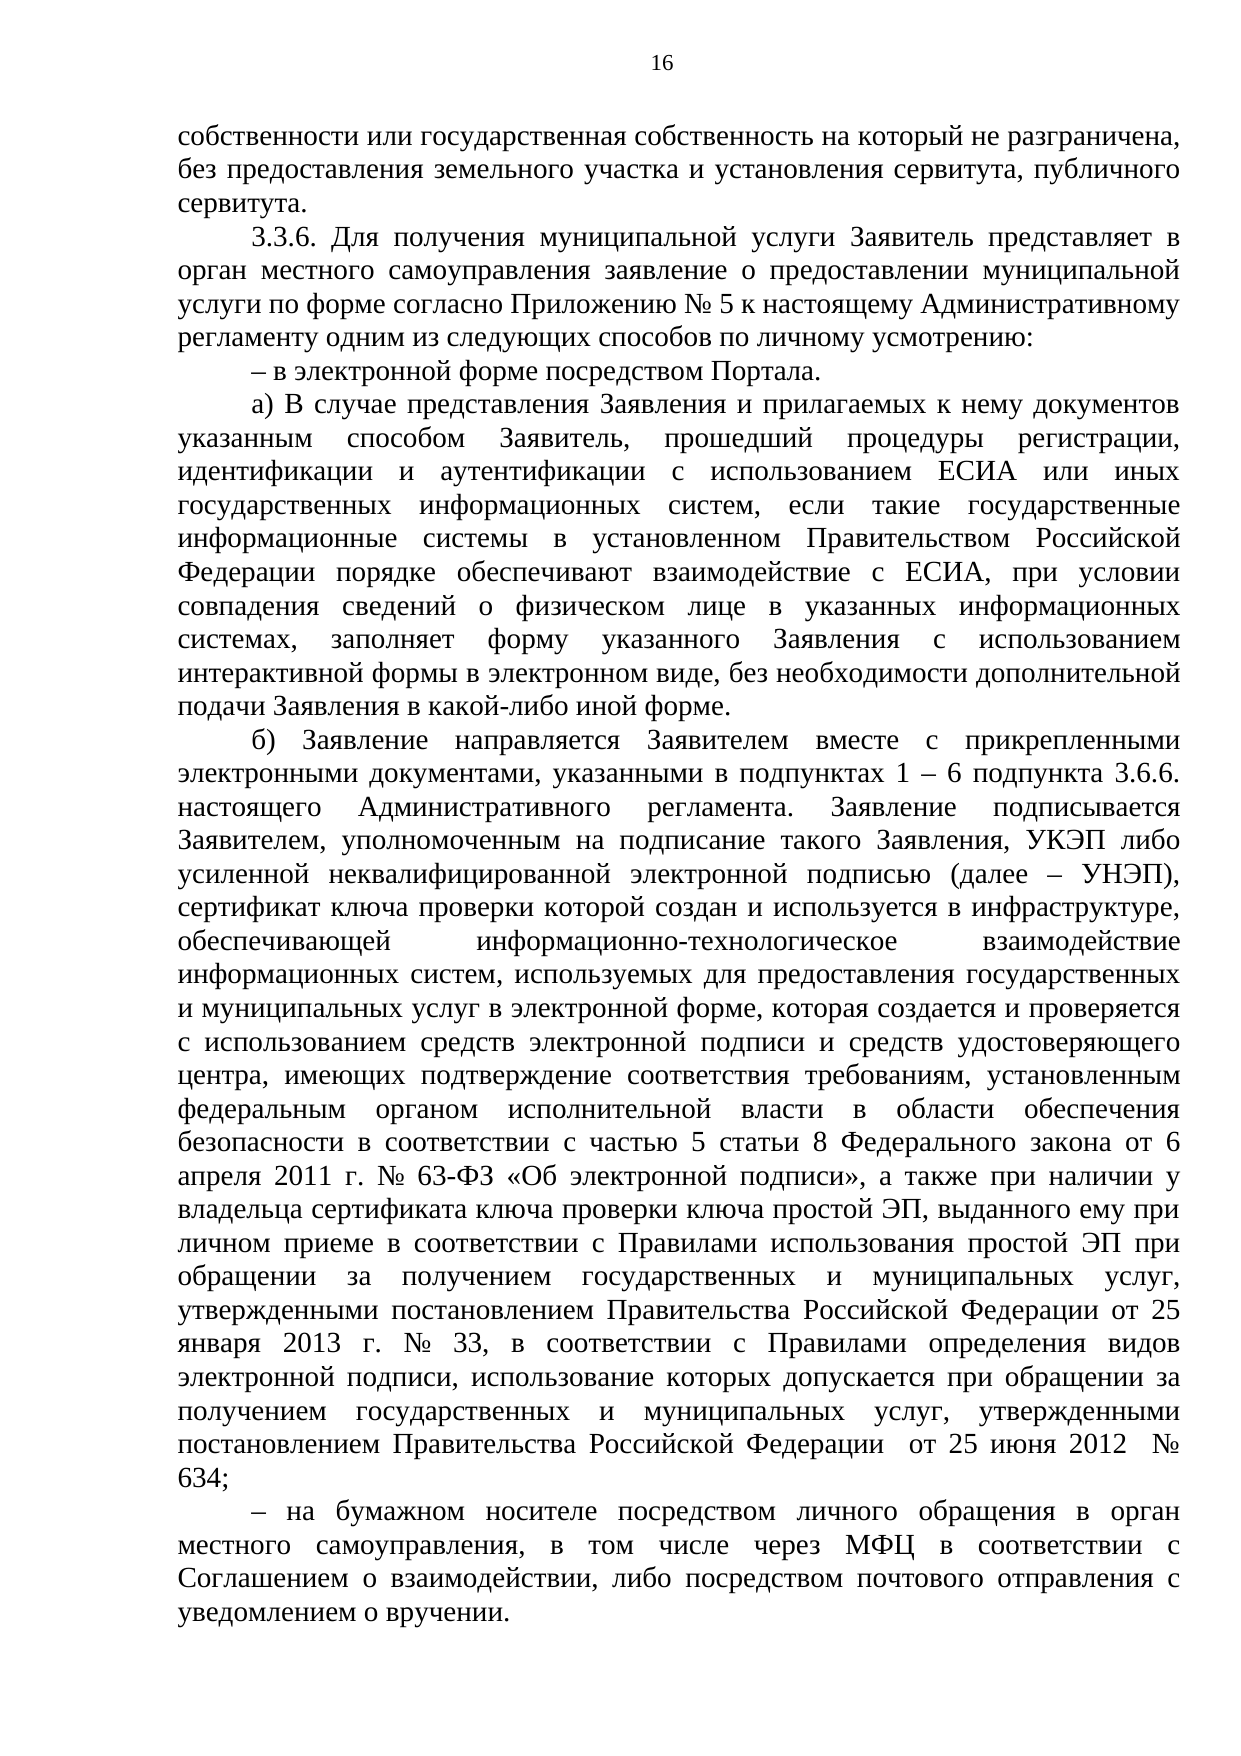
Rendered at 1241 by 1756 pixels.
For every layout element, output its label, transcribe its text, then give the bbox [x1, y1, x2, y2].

text 3.3.6. Для получения муниципальной услуги Заявитель представляет в орган местного самоуправления заявление о предоставлении муниципальной услуги по форме согласно Приложению № 5 к настоящему Административному регламенту одним из следующих способов по личному усмотрению: [177, 219, 1181, 353]
text – в электронной форме посредством Портала. [177, 353, 1181, 386]
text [177, 118, 1181, 219]
text а) В случае представления Заявления и прилагаемых к нему документов указанным способом Заявитель, прошедший процедуры регистрации, идентификации и аутентификации с использованием ЕСИА или иных государственных информационных систем, если такие государственные информационные системы в установленном Правительством Российской Федерации порядке обеспечивают взаимодействие с ЕСИА, при условии совпадения сведений о физическом лице в указанных информационных системах, заполняет форму указанного Заявления с использованием интерактивной формы в электронном виде, без необходимости дополнительной подачи Заявления в какой-либо иной форме. [177, 386, 1181, 722]
text – на бумажном носителе посредством личного обращения в орган местного самоуправления, в том числе через МФЦ в соответствии с Соглашением о взаимодействии, либо посредством почтового отправления с уведомлением о вручении. [177, 1493, 1181, 1627]
text б) Заявление направляется Заявителем вместе с прикрепленными электронными документами, указанными в подпунктах 1 – 6 подпункта 3.6.6. настоящего Административного регламента. Заявление подписывается Заявителем, уполномоченным на подписание такого Заявления, УКЭП либо усиленной неквалифицированной электронной подписью (далее – УНЭП), сертификат ключа проверки которой создан и используется в инфраструктуре, обеспечивающей информационно-технологическое взаимодействие информационных систем, используемых для предоставления государственных и муниципальных услуг в электронной форме, которая создается и проверяется с использованием средств электронной подписи и средств удостоверяющего центра, имеющих подтверждение соответствия требованиям, установленным федеральным органом исполнительной власти в области обеспечения безопасности в соответствии с частью 5 статьи 8 Федерального закона от 6 апреля 2011 г. № 63-ФЗ «Об электронной подписи», а также при наличии у владельца сертификата ключа проверки ключа простой ЭП, выданного ему при личном приеме в соответствии с Правилами использования простой ЭП при обращении за получением государственных и муниципальных услуг, утвержденными постановлением Правительства Российской Федерации от 25 января 2013 г. № 33, в соответствии с Правилами определения видов электронной подписи, использование которых допускается при обращении за получением государственных и муниципальных услуг, утвержденными постановлением Правительства Российской Федерации от 25 июня 2012 № 634; [177, 722, 1181, 1493]
